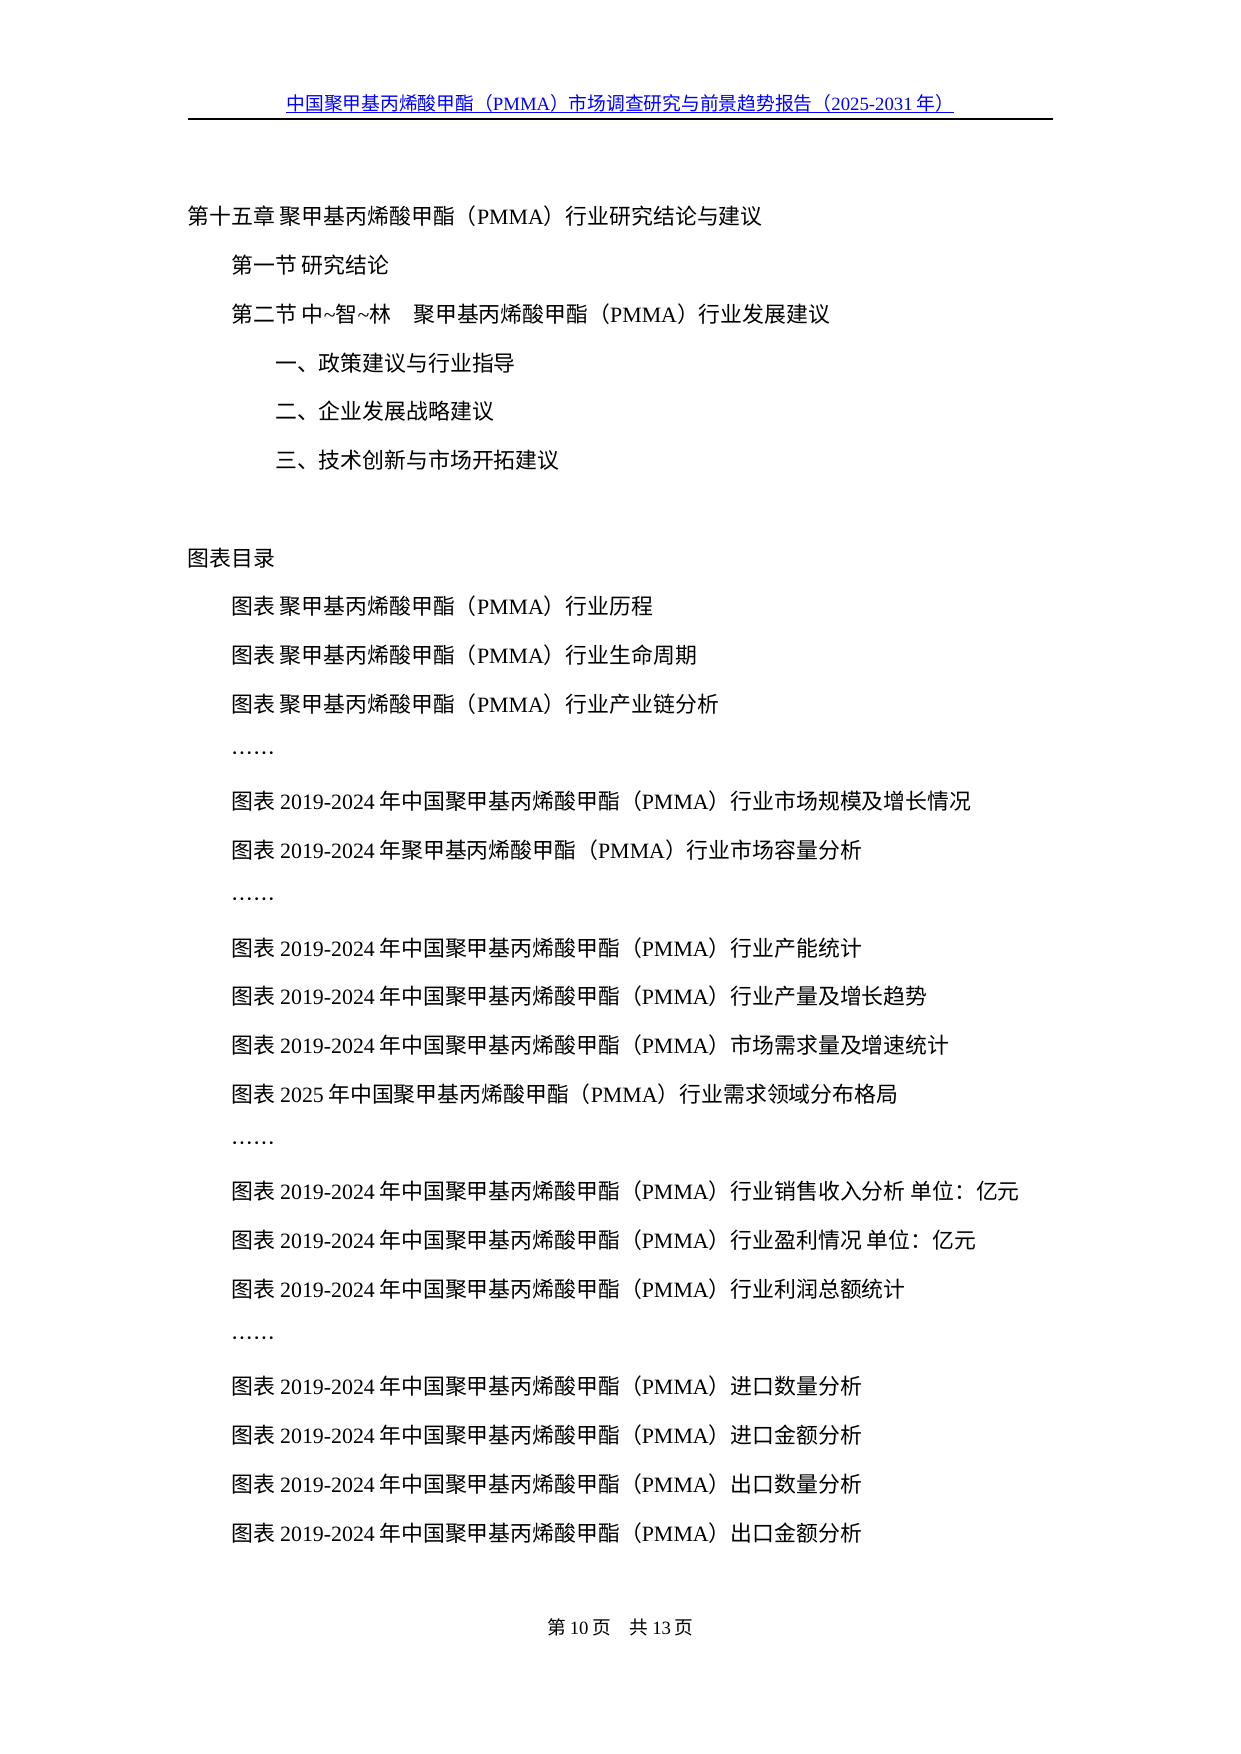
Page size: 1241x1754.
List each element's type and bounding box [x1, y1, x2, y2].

text [187, 150, 1053, 1548]
